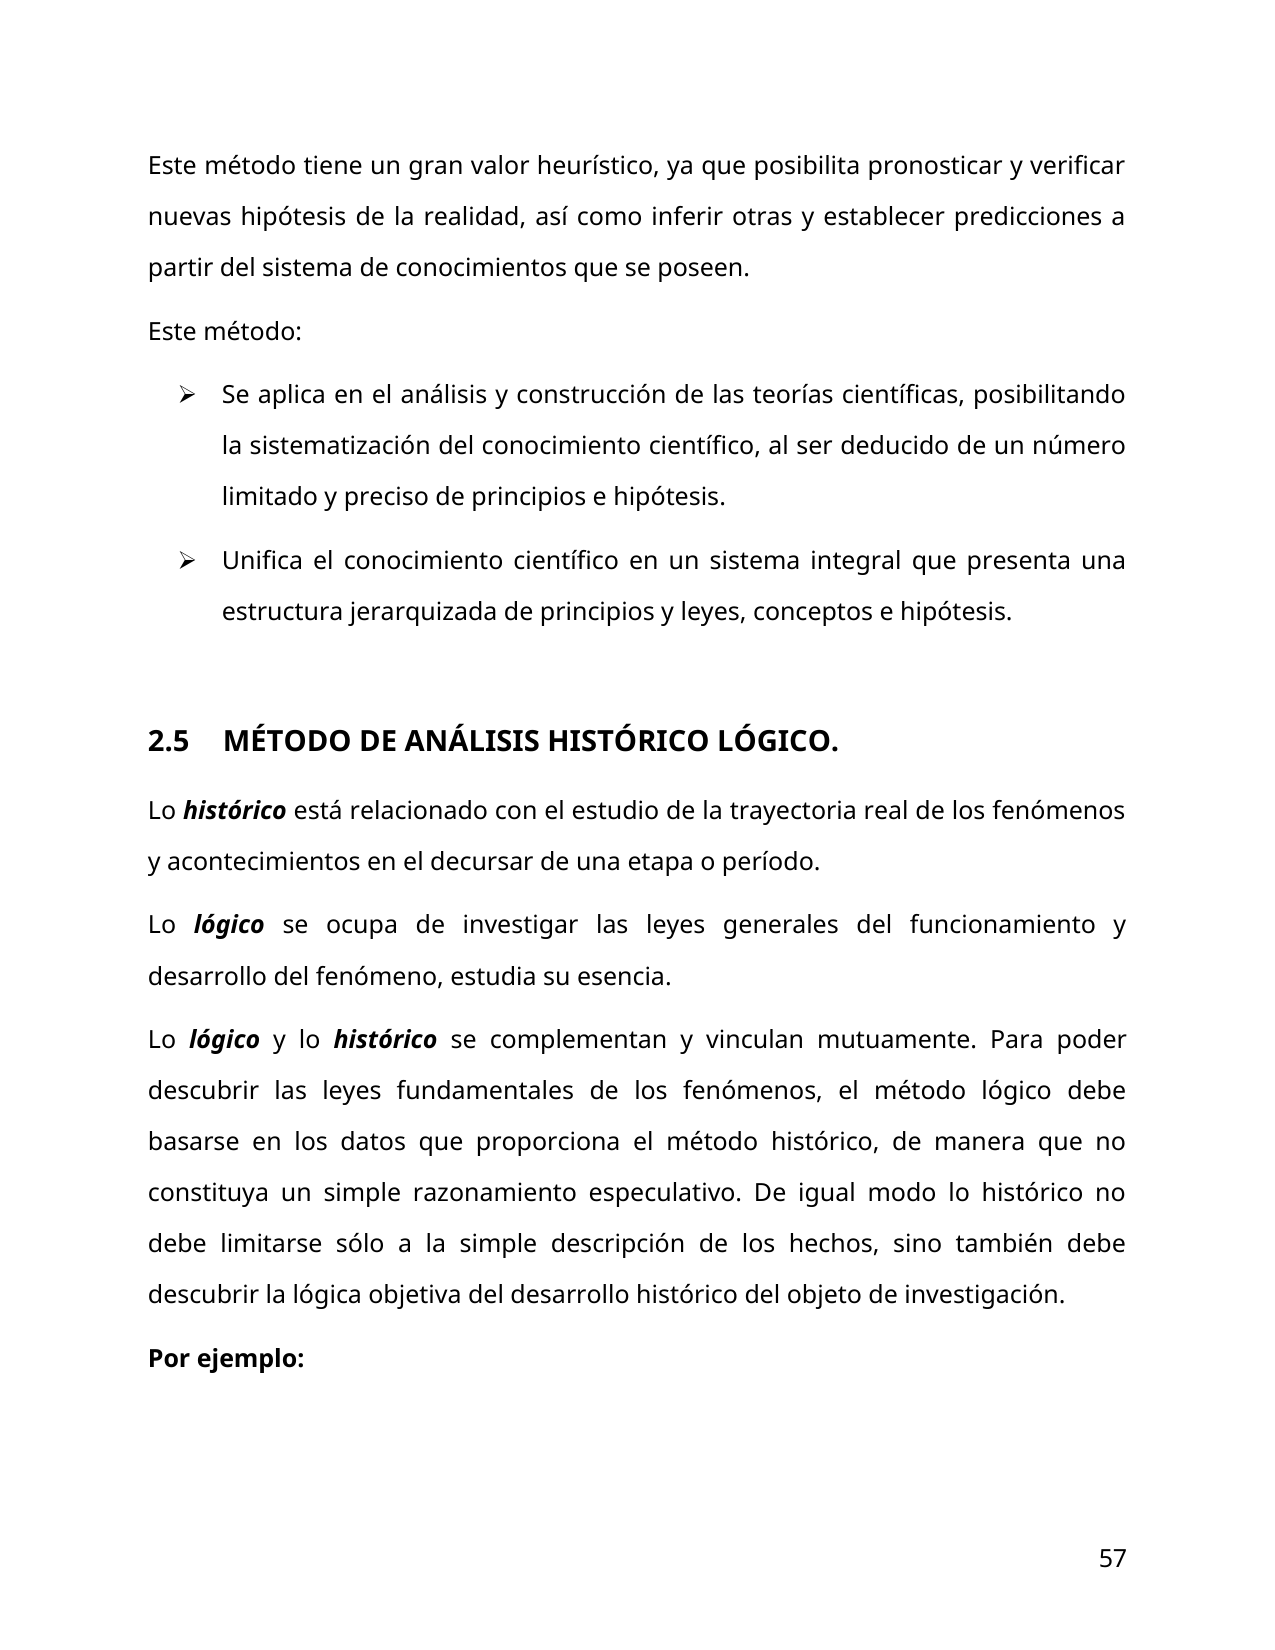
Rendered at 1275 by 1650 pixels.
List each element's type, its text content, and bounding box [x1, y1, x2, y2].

list Unifica el conocimiento científico en un sistema integral que presenta una estructura jerarquizada de principios y leyes, conceptos e hipótesis. [177, 542, 1127, 628]
text Lo histórico está relacionado con el estudio de la trayectoria real de los fenómenos y acontecimientos en el decursar de una etapa o período. [148, 793, 1127, 878]
text Lo lógico se ocupa de investigar las leyes generales del funcionamiento y desarrollo del fenómeno, estudia su esencia. [148, 907, 1127, 992]
list Se aplica en el análisis y construcción de las teorías científicas, posibilitando la sistematización del conocimiento científico, al ser deducido de un número limitado y preciso de principios e hipótesis. [177, 377, 1127, 513]
list Este método: [148, 313, 1127, 347]
list MÉTODO DE ANÁLISIS HISTÓRICO LÓGICO. [148, 721, 1127, 760]
text Lo lógico y lo histórico se complementan y vinculan mutuamente. Para poder descubrir las leyes fundamentales de los fenómenos, el método lógico debe basarse en los datos que proporciona el método histórico, de manera que no constituya un simple razonamiento especulativo. De igual modo lo histórico no debe limitarse sólo a la simple descripción de los hechos, sino también debe descubrir la lógica objetiva del desarrollo histórico del objeto de investigación. [148, 1022, 1127, 1311]
list Este método tiene un gran valor heurístico, ya que posibilita pronosticar y verificar nuevas hipótesis de la realidad, así como inferir otras y establecer predicciones a partir del sistema de conocimientos que se poseen. [148, 148, 1127, 284]
text Por ejemplo: [148, 1341, 1127, 1374]
